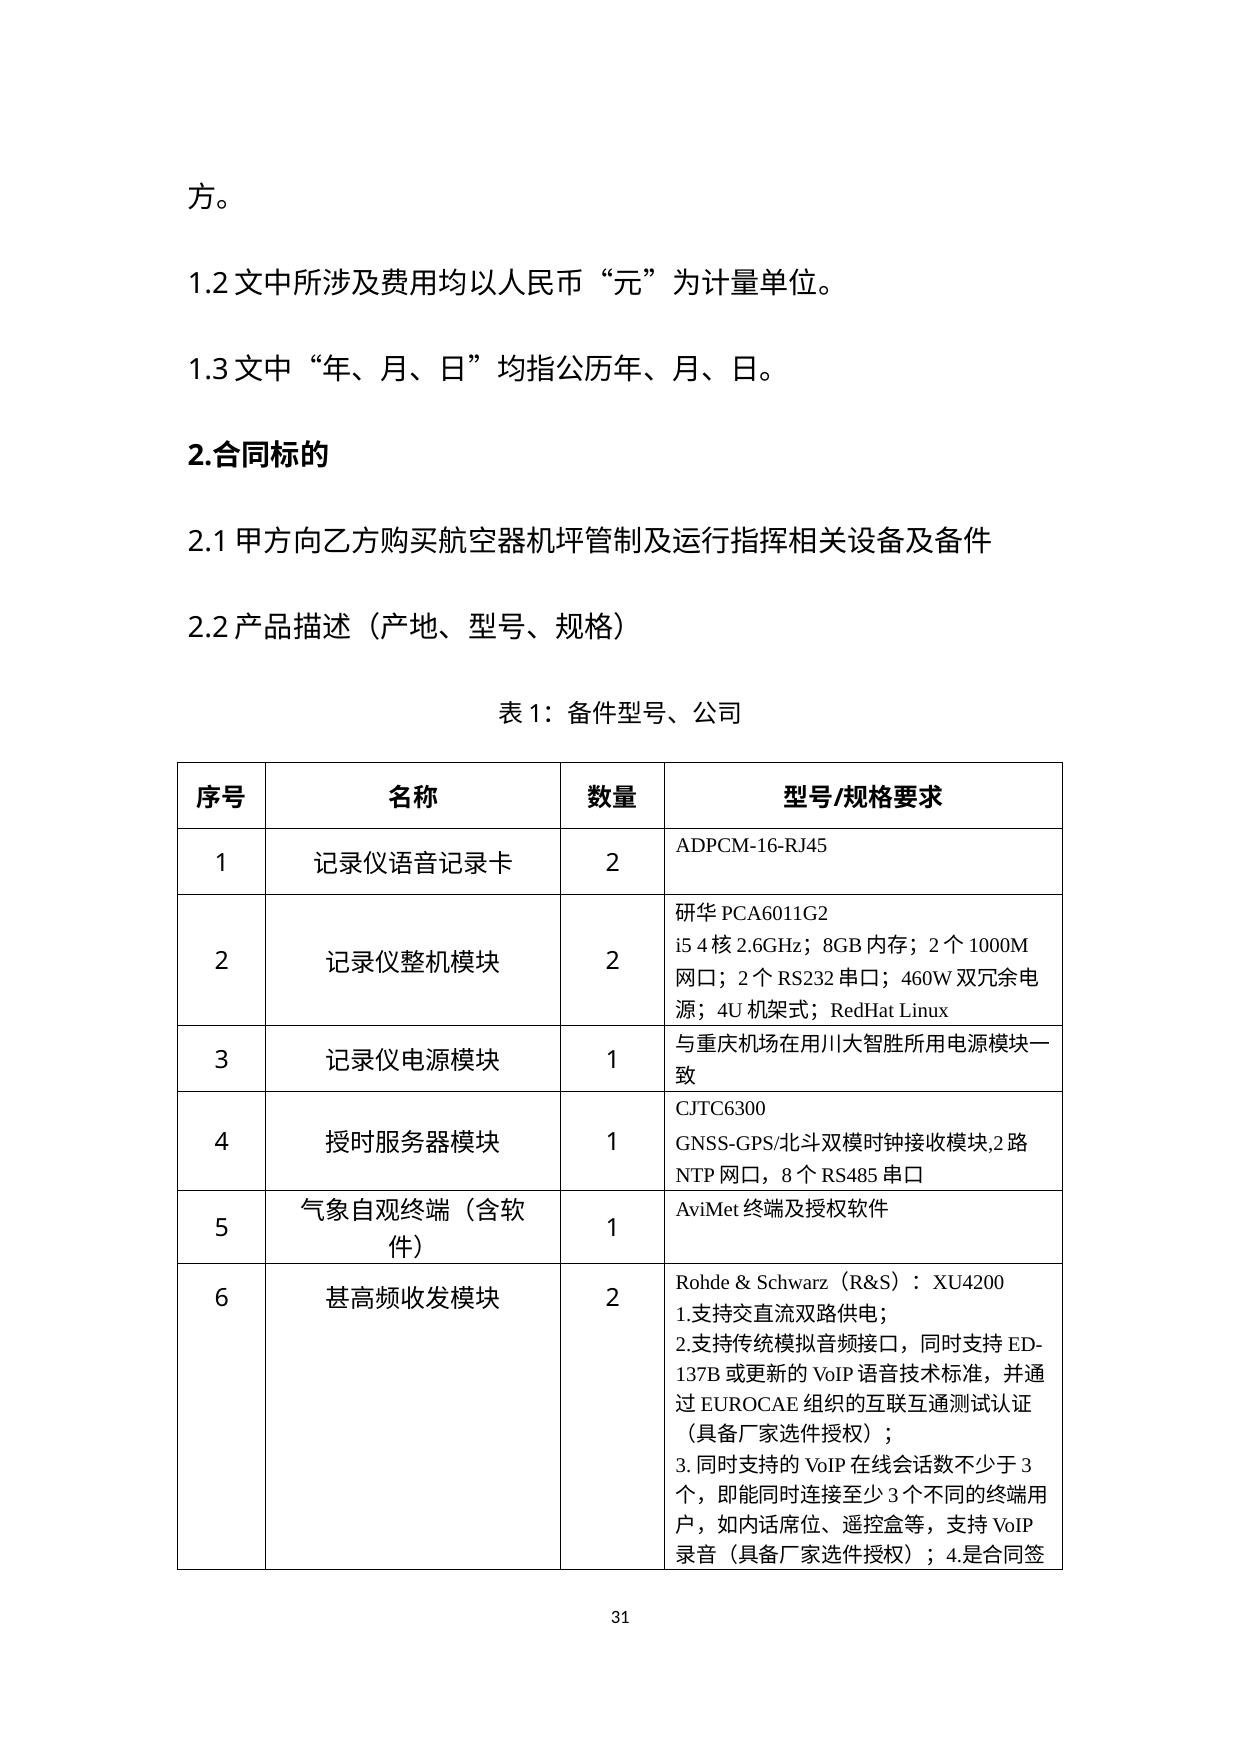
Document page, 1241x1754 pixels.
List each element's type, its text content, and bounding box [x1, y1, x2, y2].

table_header 名称 [266, 763, 560, 828]
table_cell AviMet终端及授权软件 [665, 1191, 1062, 1263]
table_cell 1 [561, 1191, 664, 1263]
table_cell 气象自观终端（含软件） [266, 1191, 560, 1263]
text 1.3文中“年、月、日”均指公历年、月、日。 [187, 334, 1053, 399]
text 2.合同标的 [187, 420, 1053, 485]
table_cell 2 [561, 1264, 664, 1569]
table_cell 记录仪整机模块 [266, 895, 560, 1025]
table_cell 记录仪电源模块 [266, 1026, 560, 1091]
table_cell 记录仪语音记录卡 [266, 829, 560, 894]
text 2.1甲方向乙方购买航空器机坪管制及运行指挥相关设备及备件 [187, 507, 1053, 572]
table_cell 2 [561, 895, 664, 1025]
table_cell ADPCM-16-RJ45 [665, 829, 1062, 894]
table_cell 1 [178, 829, 265, 894]
text 1.2文中所涉及费用均以人民币“元”为计量单位。 [187, 248, 1053, 313]
table_cell 3 [178, 1026, 265, 1091]
table_cell 5 [178, 1191, 265, 1263]
table_header 型号/规格要求 [665, 763, 1062, 828]
table_header 序号 [178, 763, 265, 828]
table_cell 6 [178, 1264, 265, 1569]
text 2.2产品描述（产地、型号、规格） [187, 593, 1053, 658]
table_cell 1 [561, 1026, 664, 1091]
table_cell 2 [178, 895, 265, 1025]
table_cell 4 [178, 1092, 265, 1190]
table_cell 甚高频收发模块 [266, 1264, 560, 1569]
table_cell 2 [561, 829, 664, 894]
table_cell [665, 1264, 1062, 1569]
table_cell 1 [561, 1092, 664, 1190]
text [187, 162, 1053, 227]
text 表1：备件型号、公司 [187, 679, 1053, 744]
table_cell 授时服务器模块 [266, 1092, 560, 1190]
table_header 数量 [561, 763, 664, 828]
table_cell CJTC6300 GNSS-GPS/北斗双模时钟接收模块,2路NTP网口，8个RS485串口 [665, 1092, 1062, 1190]
table_cell 研华PCA6011G2 i5 4核2.6GHz；8GB内存；2个1000M网口；2个RS232串口；460W双冗余电源；4U机架式；RedHat Linux [665, 895, 1062, 1025]
table_cell 与重庆机场在用川大智胜所用电源模块一致 [665, 1026, 1062, 1091]
